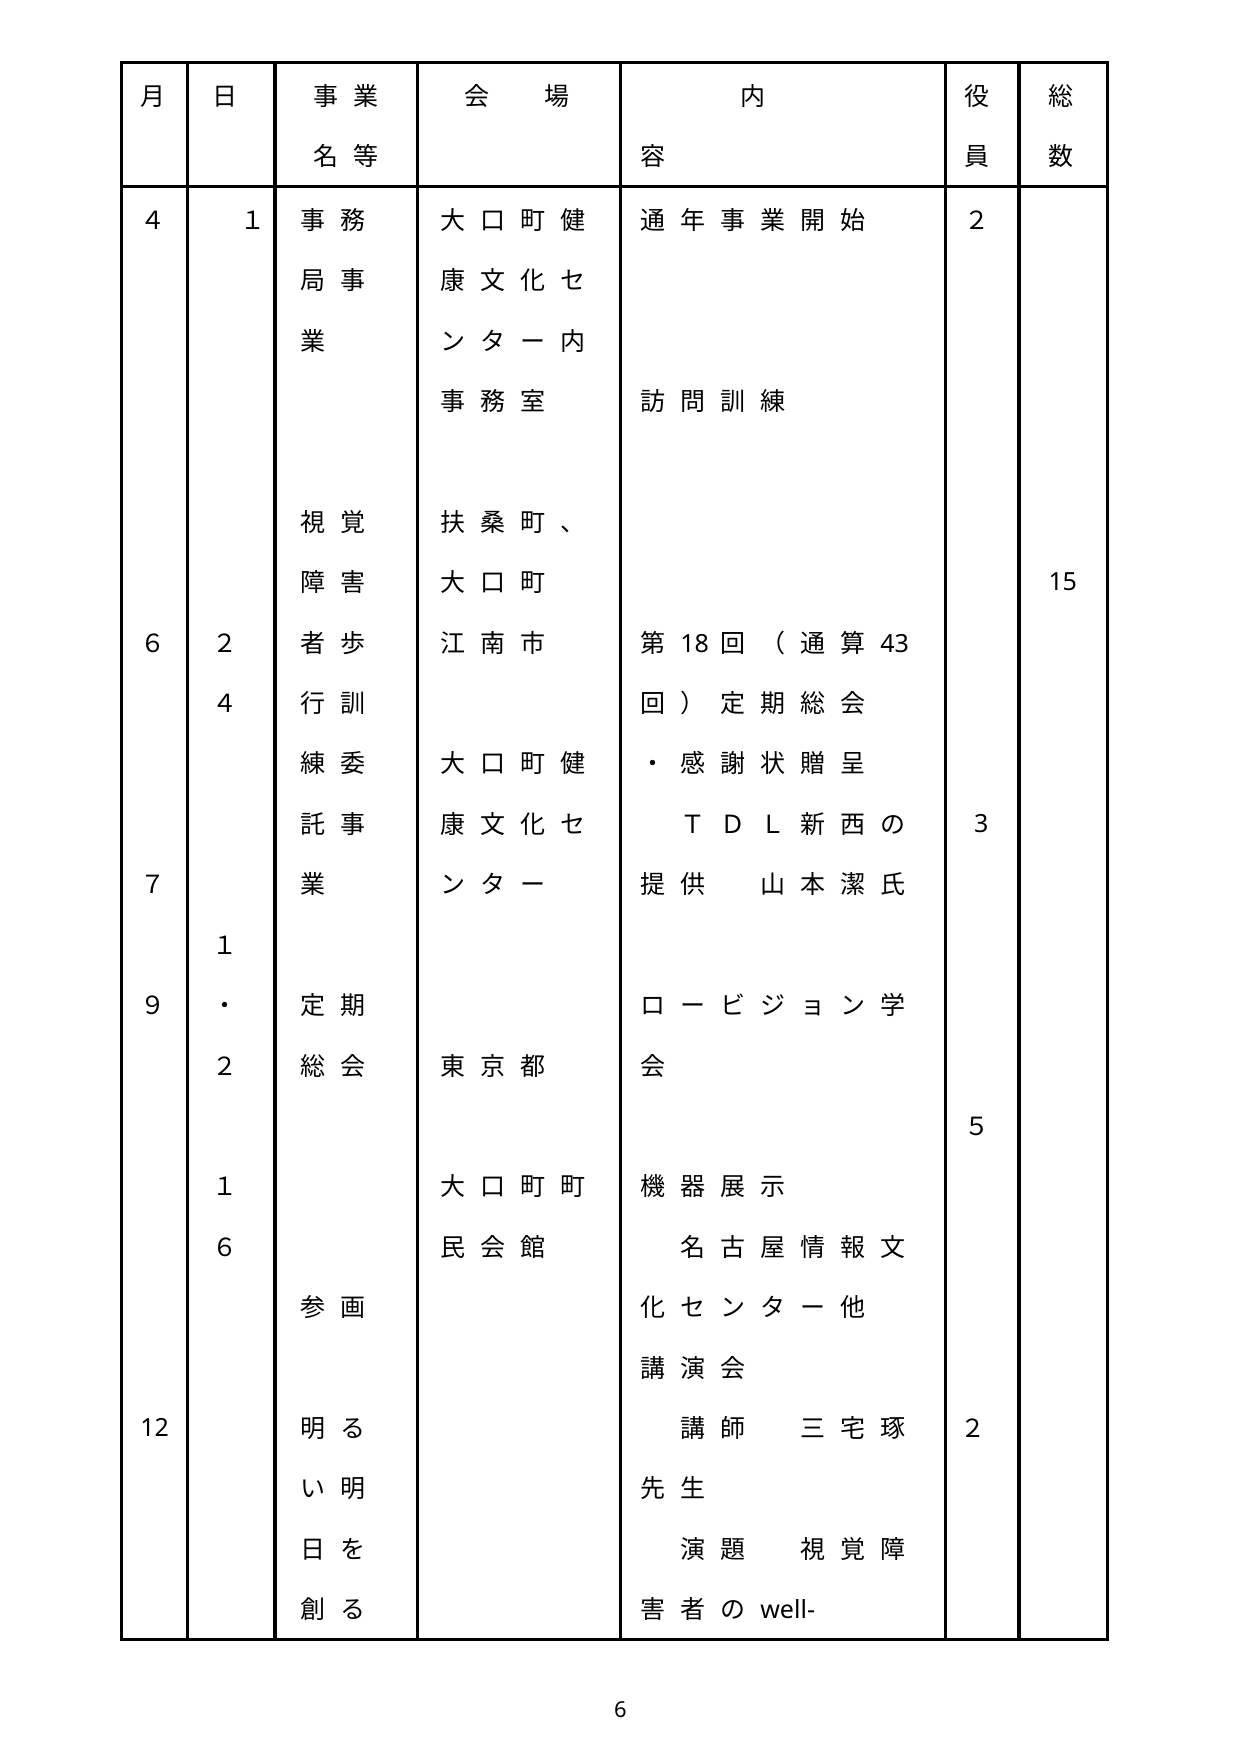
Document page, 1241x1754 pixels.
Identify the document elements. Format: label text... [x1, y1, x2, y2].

table_cell 15 [1021, 188, 1106, 1638]
table_cell ４ ６ ７ ９ 12 [123, 188, 186, 1638]
table_header 会 場 [419, 64, 619, 185]
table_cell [419, 188, 619, 1638]
table_header 事業名等 [277, 64, 416, 185]
table_cell ２ 3 ５ ２ [947, 188, 1017, 1638]
table_header 内 容 [622, 64, 944, 185]
table_header 日 [189, 64, 273, 185]
table_header 総数 [1021, 64, 1106, 185]
table_header 月 [123, 64, 186, 185]
table_header 役員 [947, 64, 1017, 185]
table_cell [277, 188, 416, 1638]
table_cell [622, 188, 944, 1638]
table_cell １ ２４ １・２ １６ [189, 188, 273, 1638]
